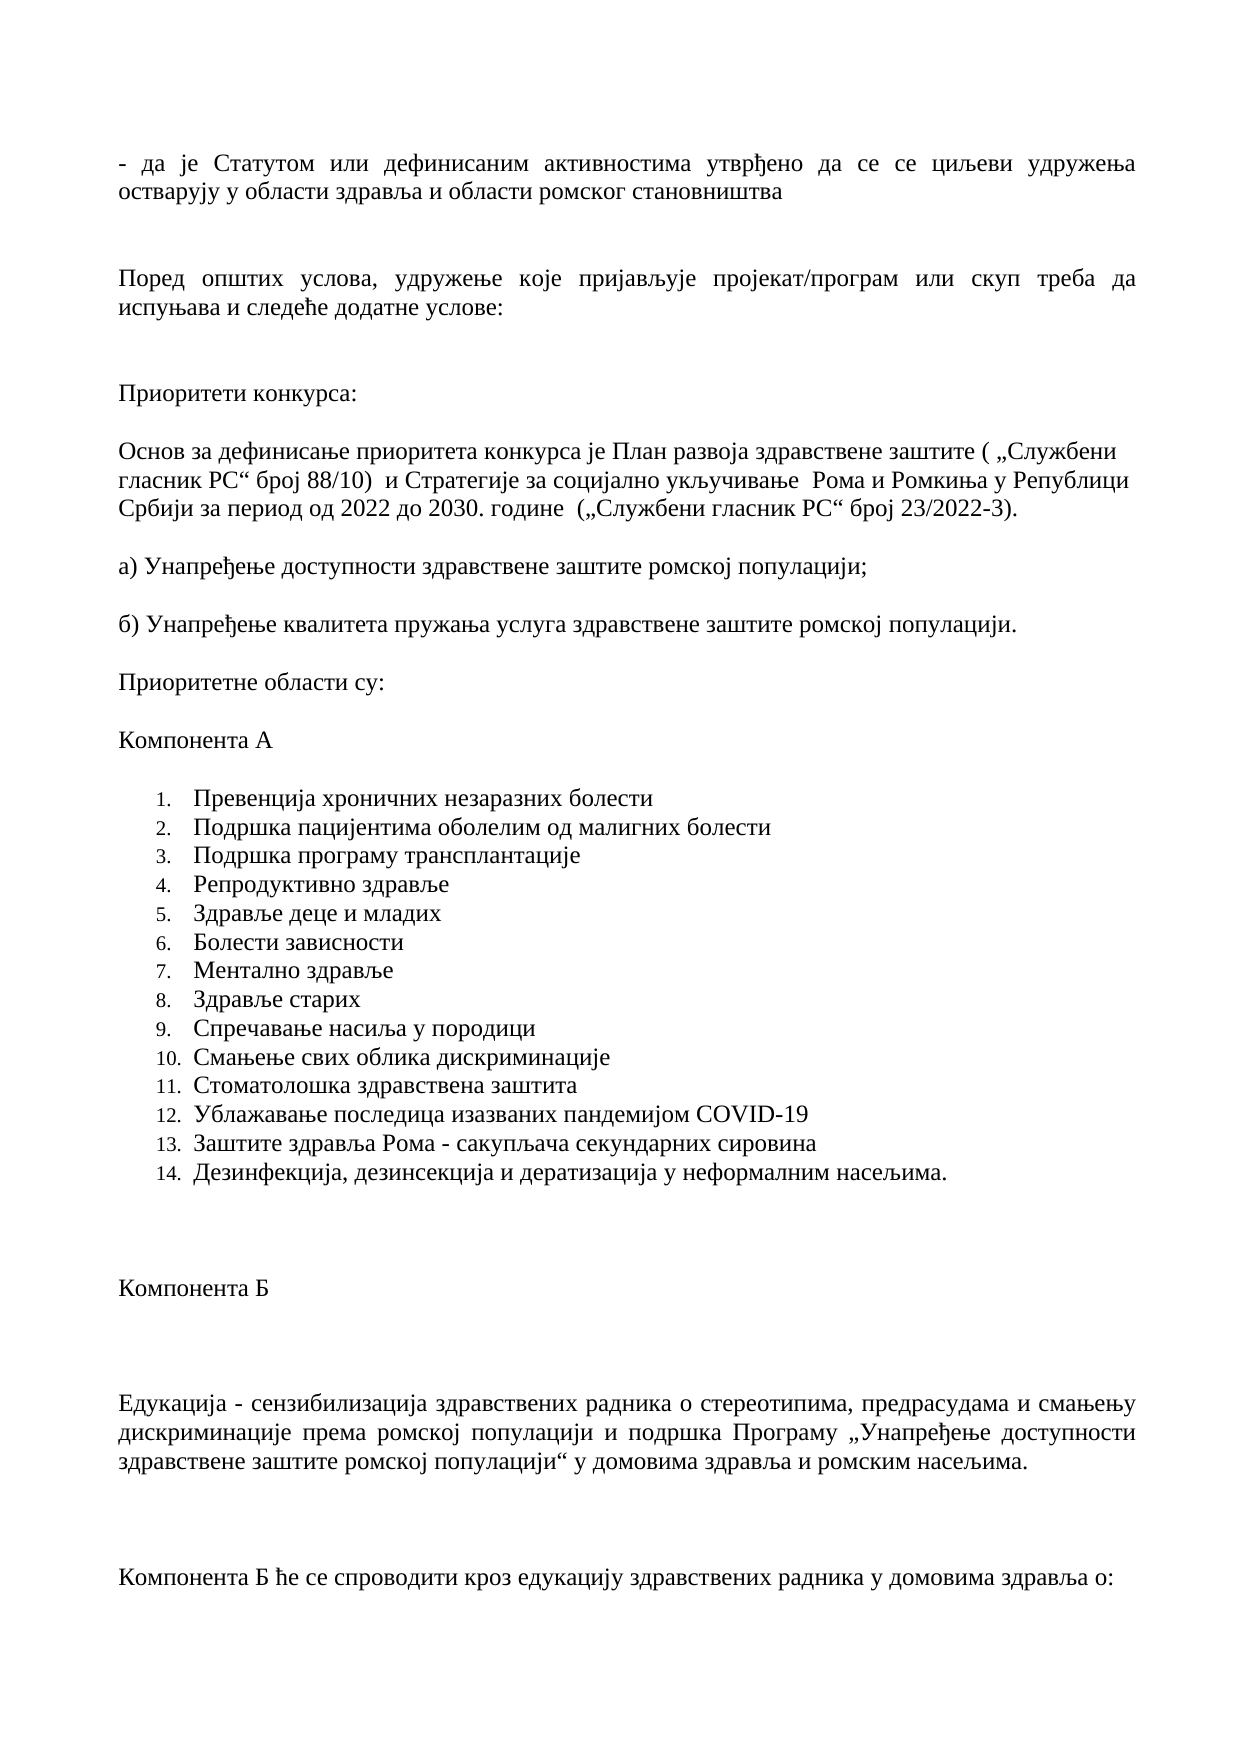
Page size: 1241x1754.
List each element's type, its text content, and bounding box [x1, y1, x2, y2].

text Компонента А [118, 725, 1137, 754]
list Здравље деце и младих [156, 898, 1137, 927]
text Приоритети конкурса: Основ за дефинисање приоритета конкурса је План развоја здравствене заштите ( „Службени гласник РС“ број 88/10) и Стратегије за социјално укључивање Рома и Ромкиња у Републици Србији за период од 2022 до 2030. године („Службени гласник РС“ број 23/2022-3). [118, 350, 1137, 522]
text Едукација - сензибилизација здравствених радника о стереотипима, предрасудама и смањењу дискриминације према ромској популацији и подршка Програму „Унапређење доступности здравствене заштите ромској популацији“ у домовима здравља и ромским насељима. [118, 1388, 1137, 1475]
list Репродуктивно здравље [156, 869, 1137, 898]
list Превенција хроничних незаразних болести [156, 783, 1137, 812]
text Компонента Б [118, 1273, 1137, 1301]
list Спречавање насиља у породици [156, 1013, 1137, 1042]
list Ублажавање последица изазваних пандемијом COVID-19 [156, 1099, 1137, 1128]
text Приоритетне области су: [118, 667, 1137, 696]
text а) Унапређење доступности здравствене заштите ромској популацији; [118, 551, 1137, 580]
list Ментално здравље [156, 956, 1137, 984]
list Дезинфекција, дезинсекција и дератизација у неформалним насељима. [156, 1157, 1137, 1186]
text Поред општих услова, удружење које пријављује пројекат/програм или скуп треба да испуњава и следеће додатне услове: [118, 234, 1137, 321]
text б) Унапређење квалитета пружања услуга здравствене заштите ромској популацији. [118, 609, 1137, 638]
list Заштите здравља Рома - сакупљача секундарних сировина [156, 1128, 1137, 1157]
list Стоматолошка здравствена заштита [156, 1071, 1137, 1099]
text Компонента Б ће се спроводити кроз едукацију здравствених радника у домовима здравља о: [118, 1562, 1137, 1591]
list Здравље старих [156, 984, 1137, 1013]
list Подршка пацијентима оболелим од малигних болести [156, 812, 1137, 841]
list Подршка програму трансплантације [156, 841, 1137, 869]
text - да је Статутом или дефинисаним активностима утврђено да се се циљеви удружења остварују у области здравља и области ромског становништва [118, 148, 1137, 205]
list Смањење свих облика дискриминације [156, 1042, 1137, 1071]
list Болести зависности [156, 927, 1137, 956]
